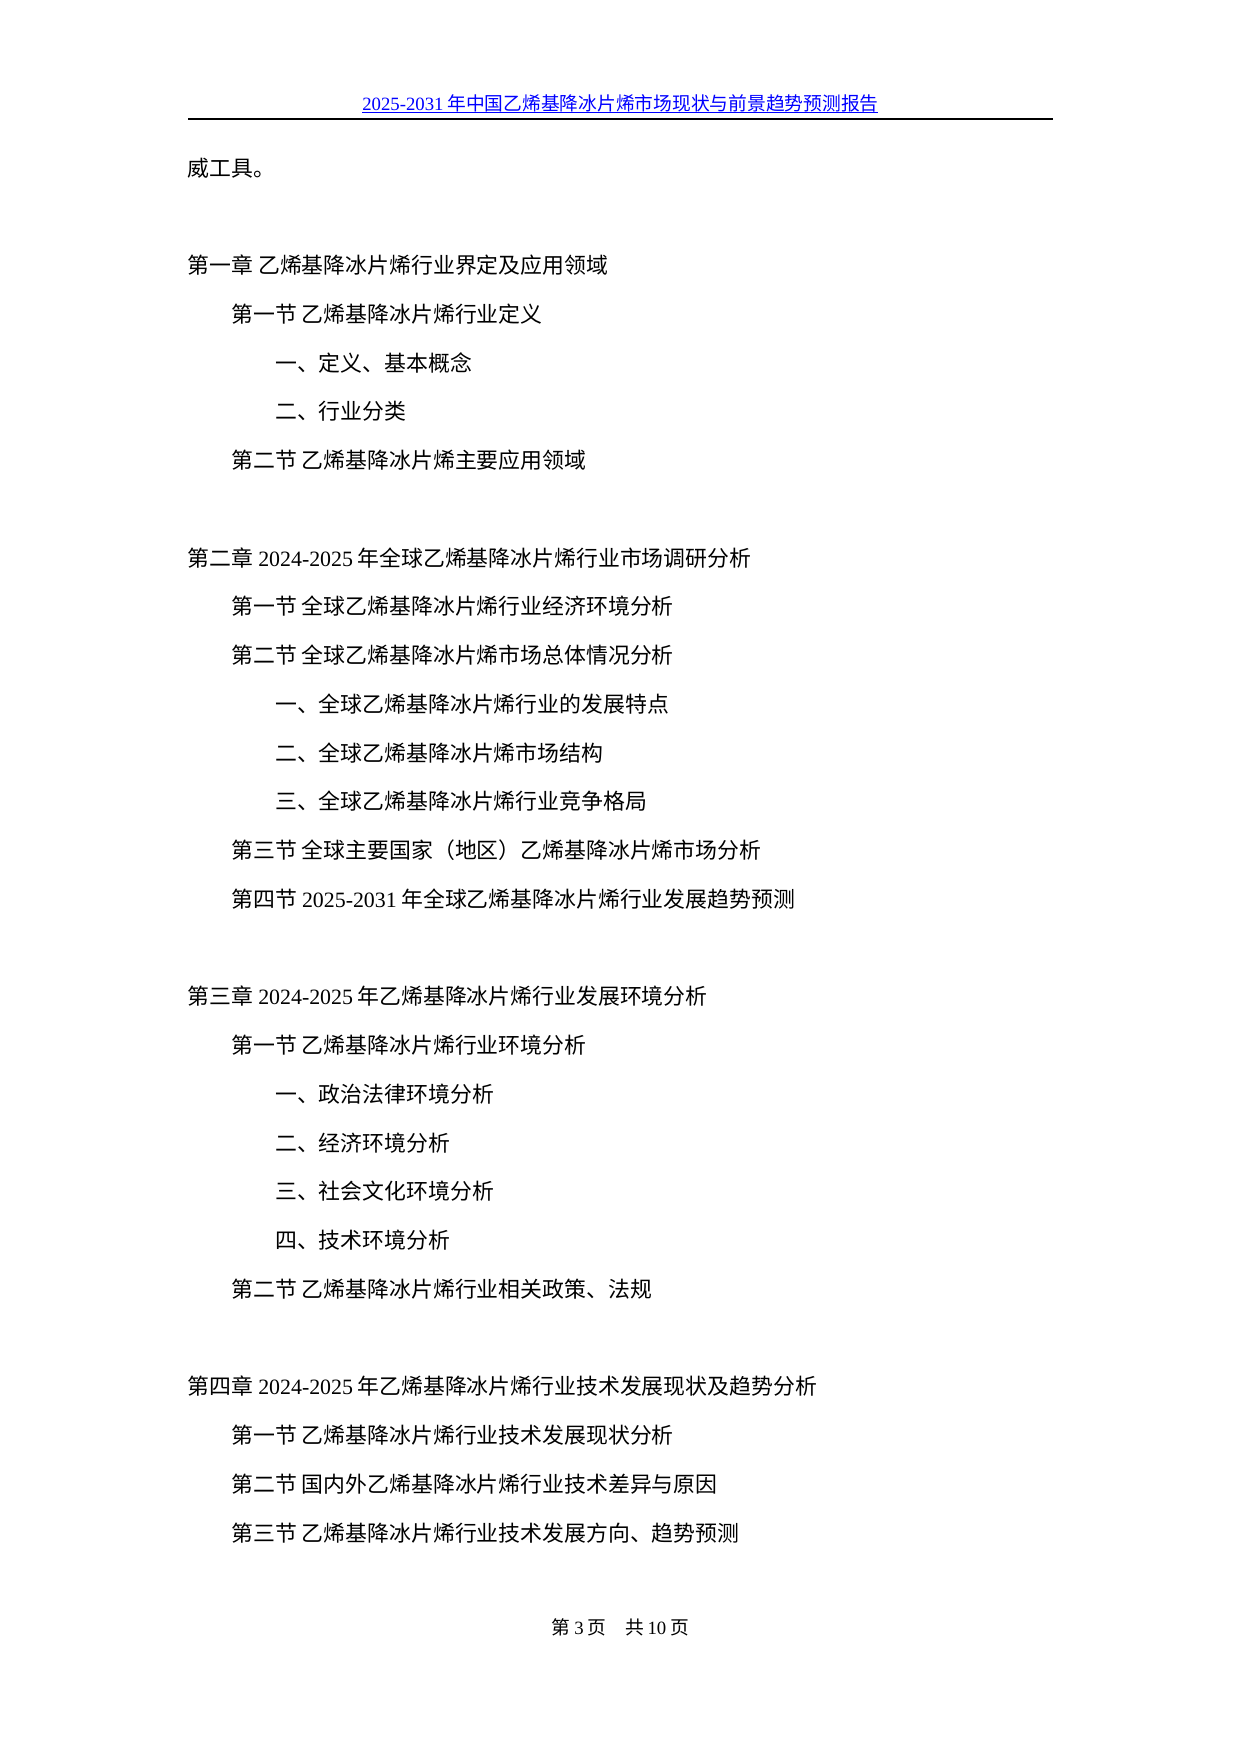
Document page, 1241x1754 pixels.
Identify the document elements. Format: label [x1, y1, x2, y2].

text [187, 150, 1053, 1548]
